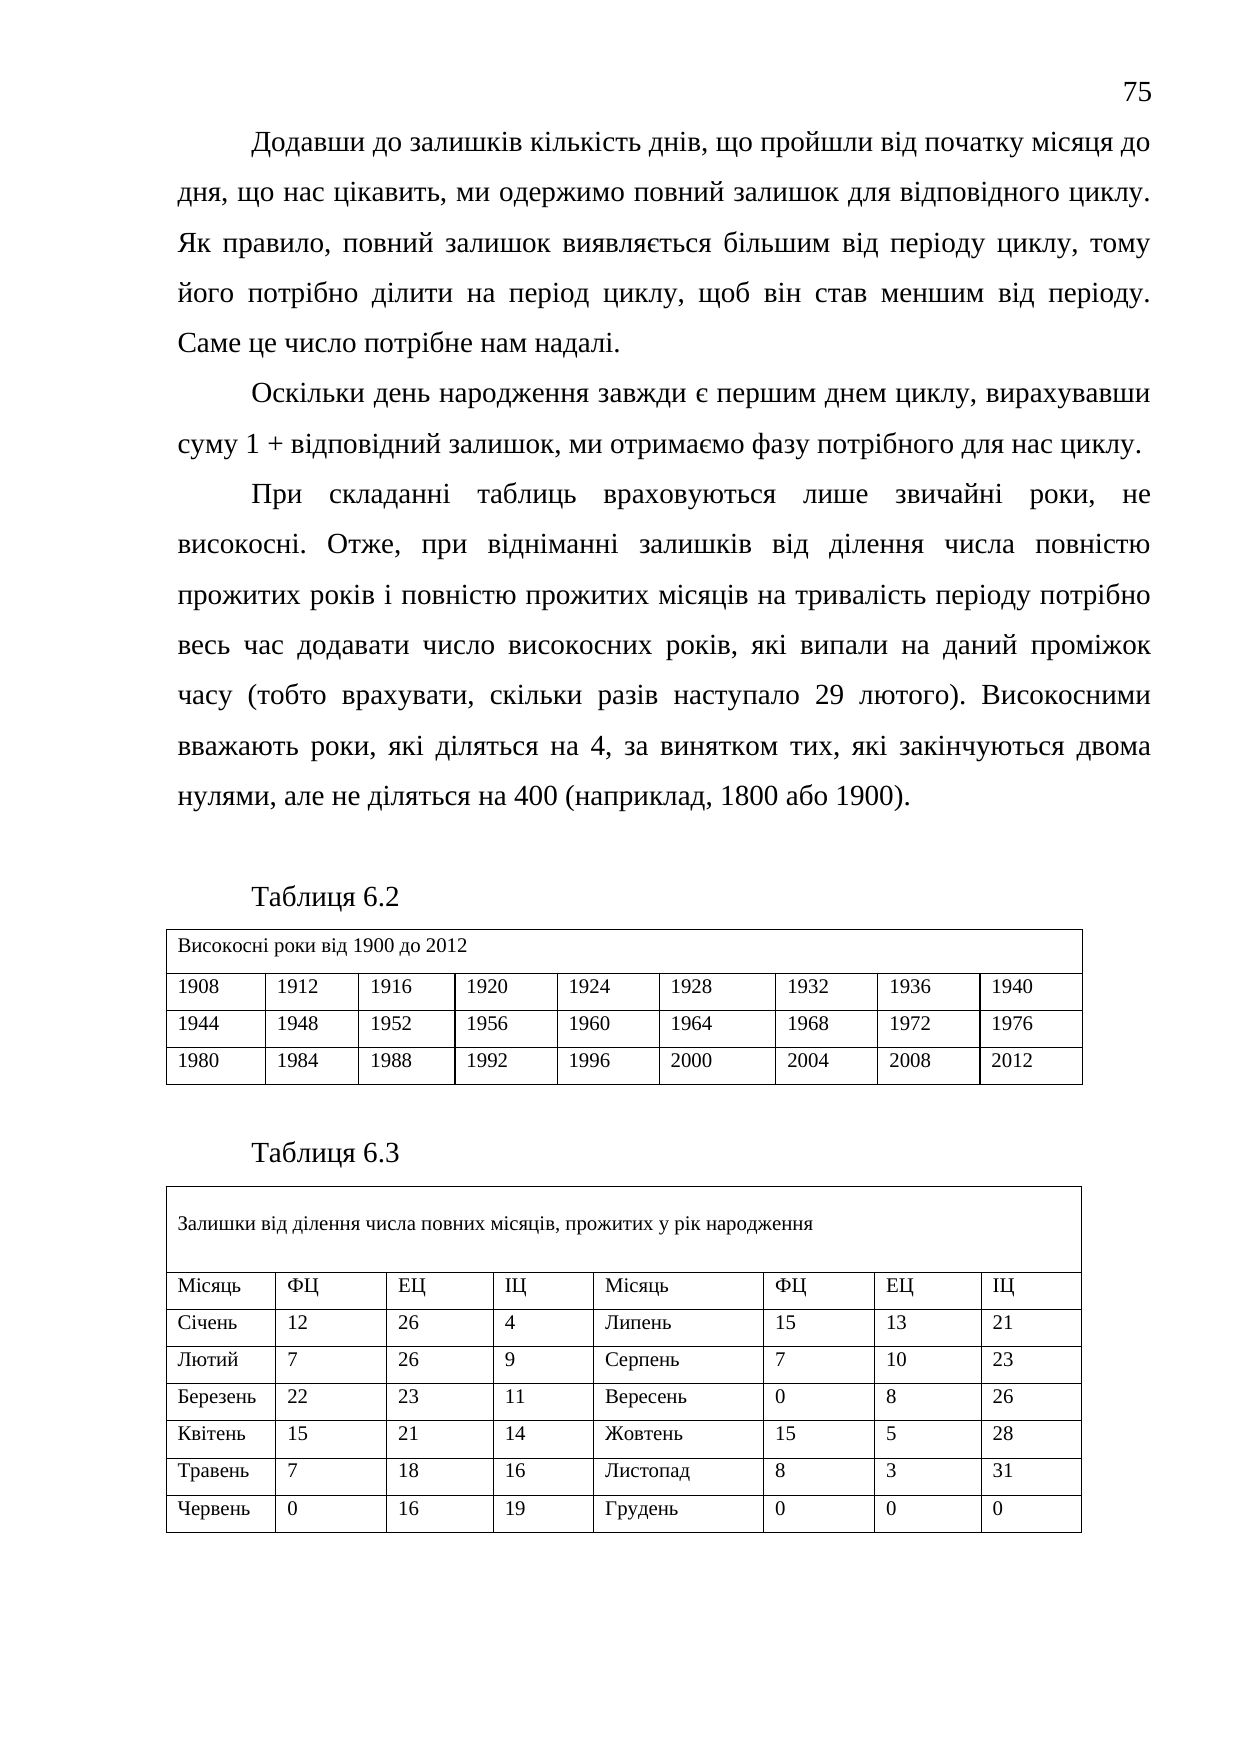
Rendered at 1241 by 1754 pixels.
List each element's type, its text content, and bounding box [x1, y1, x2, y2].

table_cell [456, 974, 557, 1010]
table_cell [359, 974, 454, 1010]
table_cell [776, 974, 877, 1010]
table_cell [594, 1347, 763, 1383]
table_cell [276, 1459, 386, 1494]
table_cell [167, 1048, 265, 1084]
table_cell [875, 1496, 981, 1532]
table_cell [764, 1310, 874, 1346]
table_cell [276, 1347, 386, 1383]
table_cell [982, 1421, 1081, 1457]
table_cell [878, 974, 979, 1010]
text Оскільки день народження завжди є першим днем циклу, вирахувавши суму 1 + відповідний залишок, ми отримаємо фазу потрібного для нас циклу. [177, 376, 1152, 459]
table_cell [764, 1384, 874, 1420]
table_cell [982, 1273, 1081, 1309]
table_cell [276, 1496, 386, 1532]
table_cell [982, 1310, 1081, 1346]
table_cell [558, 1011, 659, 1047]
text При складанні таблиць враховуються лише звичайні роки, не високосні. Отже, при відніманні залишків від ділення числа повністю прожитих років і повністю прожитих місяців на тривалість періоду потрібно весь час додавати число високосних років, які випали на даний проміжок часу (тобто врахувати, скільки разів наступало 29 лютого). Високосними вважають роки, які діляться на 4, за винятком тих, які закінчуються двома нулями, але не діляться на 400 (наприклад, 1800 або 1900). [177, 476, 1152, 812]
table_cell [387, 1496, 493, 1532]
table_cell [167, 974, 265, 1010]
text Таблиця 6.2 [177, 879, 1152, 912]
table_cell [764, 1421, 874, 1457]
text Додавши до залишків кількість днів, що пройшли від початку місяця до дня, що нас цікавить, ми одержимо повний залишок для відповідного циклу. Як правило, повний залишок виявляється більшим від періоду циклу, тому його потрібно ділити на період циклу, щоб він став меншим від періоду. Саме це число потрібне нам надалі. [177, 124, 1152, 359]
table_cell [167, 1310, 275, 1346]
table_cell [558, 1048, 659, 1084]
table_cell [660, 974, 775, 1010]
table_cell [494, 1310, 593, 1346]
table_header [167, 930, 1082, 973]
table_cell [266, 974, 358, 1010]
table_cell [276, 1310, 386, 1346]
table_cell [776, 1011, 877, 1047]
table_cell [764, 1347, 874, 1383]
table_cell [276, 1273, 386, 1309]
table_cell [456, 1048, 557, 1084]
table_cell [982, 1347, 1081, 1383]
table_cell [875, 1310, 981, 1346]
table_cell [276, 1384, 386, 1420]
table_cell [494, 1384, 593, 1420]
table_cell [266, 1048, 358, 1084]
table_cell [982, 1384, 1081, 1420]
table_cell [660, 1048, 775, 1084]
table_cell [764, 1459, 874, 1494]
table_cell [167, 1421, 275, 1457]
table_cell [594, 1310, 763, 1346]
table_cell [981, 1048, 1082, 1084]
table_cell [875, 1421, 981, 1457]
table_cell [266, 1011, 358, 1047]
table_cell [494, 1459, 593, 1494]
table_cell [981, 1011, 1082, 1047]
text Таблиця 6.3 [177, 1135, 1152, 1169]
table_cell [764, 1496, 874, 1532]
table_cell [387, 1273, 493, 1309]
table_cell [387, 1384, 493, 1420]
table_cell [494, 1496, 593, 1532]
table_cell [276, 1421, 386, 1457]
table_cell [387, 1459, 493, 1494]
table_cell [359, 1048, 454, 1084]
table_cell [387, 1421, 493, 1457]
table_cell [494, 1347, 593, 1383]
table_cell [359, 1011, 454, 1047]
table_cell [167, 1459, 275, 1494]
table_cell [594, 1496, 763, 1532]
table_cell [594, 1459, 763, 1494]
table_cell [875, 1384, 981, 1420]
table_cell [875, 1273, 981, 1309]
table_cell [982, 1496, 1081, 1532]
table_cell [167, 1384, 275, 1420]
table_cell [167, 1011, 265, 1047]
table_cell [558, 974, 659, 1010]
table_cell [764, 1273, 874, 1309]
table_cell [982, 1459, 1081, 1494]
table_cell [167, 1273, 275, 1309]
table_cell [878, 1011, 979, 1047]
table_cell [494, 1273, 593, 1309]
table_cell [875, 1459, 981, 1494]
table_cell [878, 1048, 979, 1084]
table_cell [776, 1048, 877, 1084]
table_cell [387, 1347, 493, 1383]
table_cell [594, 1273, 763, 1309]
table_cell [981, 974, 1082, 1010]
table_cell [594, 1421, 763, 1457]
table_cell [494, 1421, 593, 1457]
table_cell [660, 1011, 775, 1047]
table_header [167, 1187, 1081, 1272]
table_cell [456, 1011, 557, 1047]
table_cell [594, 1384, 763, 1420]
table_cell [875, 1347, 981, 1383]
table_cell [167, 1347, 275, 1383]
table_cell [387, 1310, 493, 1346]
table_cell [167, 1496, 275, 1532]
